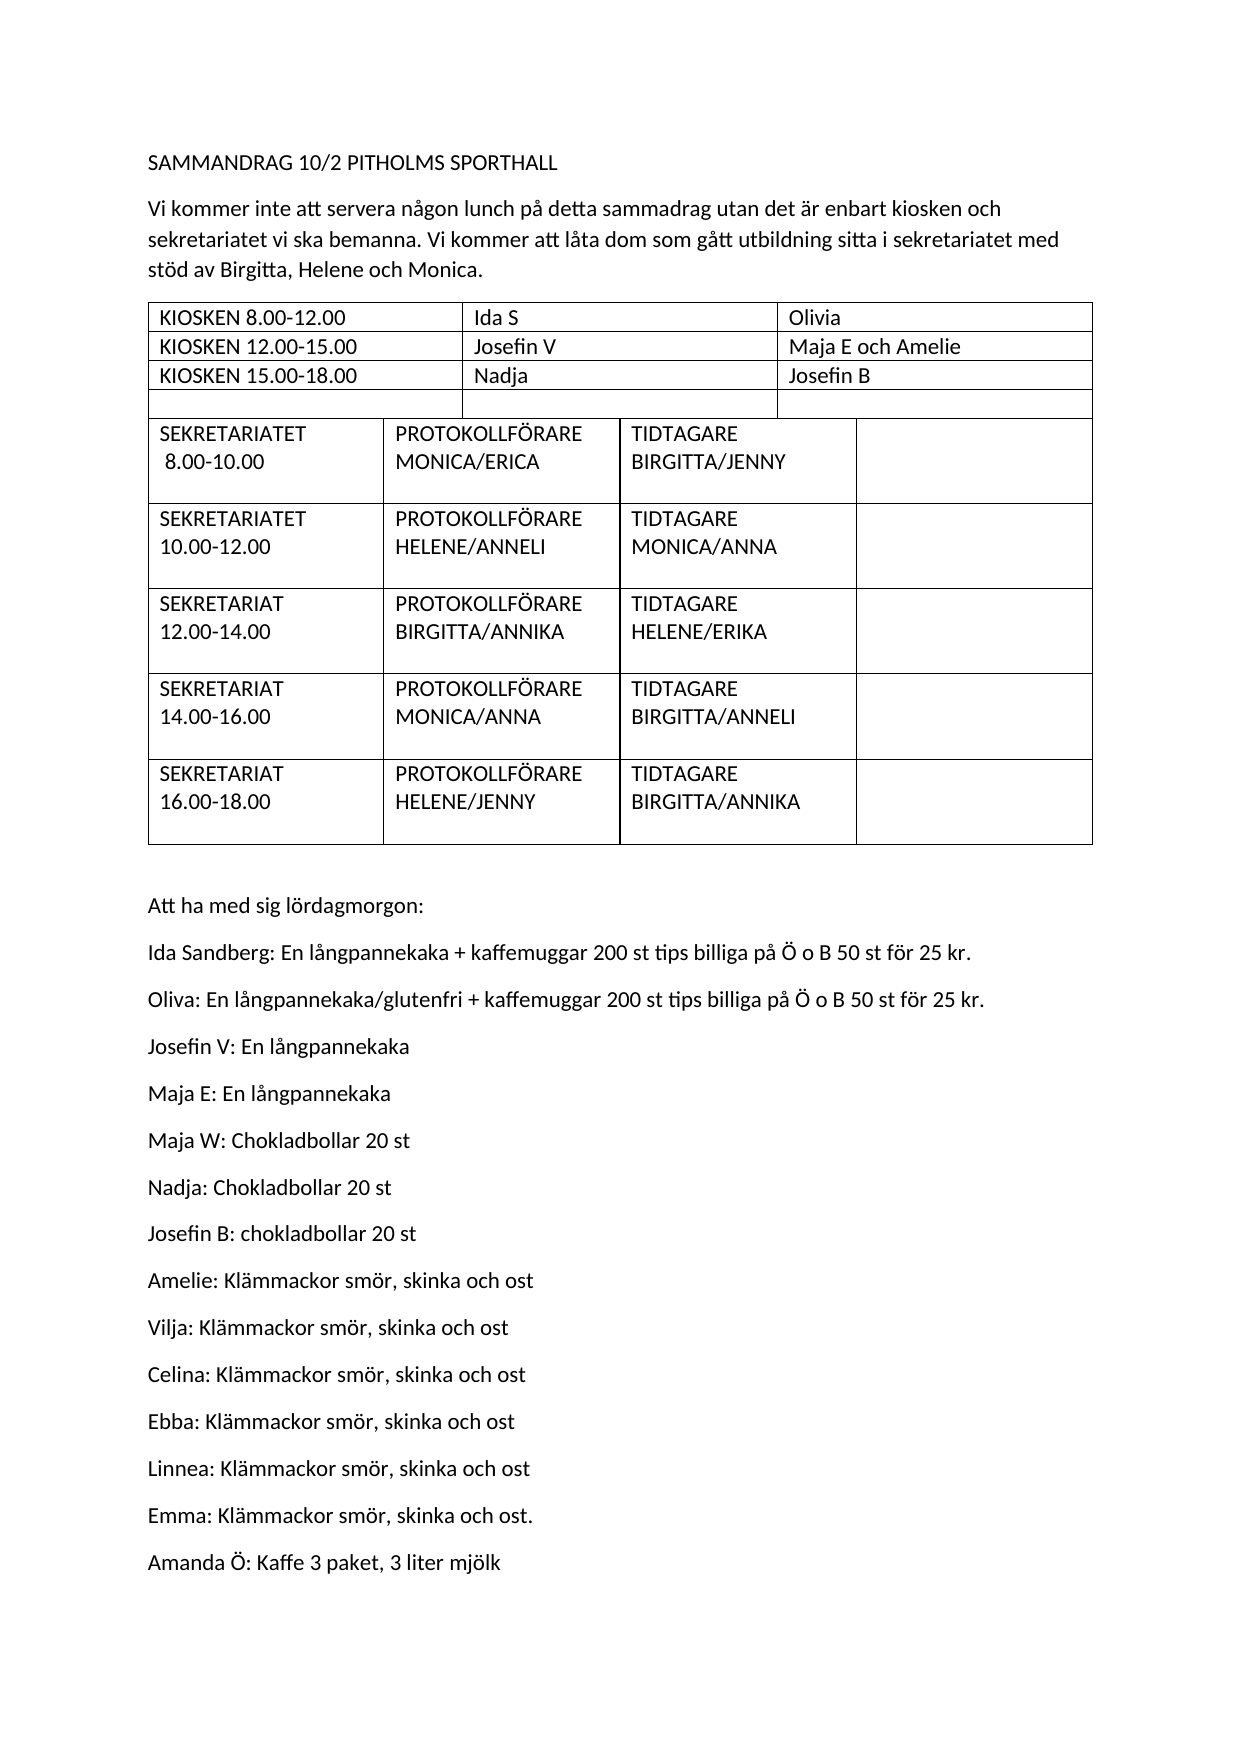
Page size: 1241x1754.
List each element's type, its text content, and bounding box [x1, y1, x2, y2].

table_header Olivia [778, 303, 1092, 331]
text Emma: Klämmackor smör, skinka och ost. [148, 1501, 1093, 1529]
table_cell PROTOKOLLFÖRARE MONICA/ERICA [384, 419, 619, 503]
table_cell SEKRETARIAT 14.00-16.00 [149, 674, 383, 758]
text SAMMANDRAG 10/2 PITHOLMS SPORTHALL [148, 148, 1093, 176]
table_cell SEKRETARIATET 8.00-10.00 [149, 419, 383, 503]
text Vilja: Klämmackor smör, skinka och ost [148, 1313, 1093, 1341]
text Att ha med sig lördagmorgon: [148, 891, 1093, 919]
table_cell Maja E och Amelie [778, 332, 1092, 360]
table_cell [857, 589, 1092, 673]
table_cell [778, 390, 1092, 418]
table_cell [857, 674, 1092, 758]
text Ida Sandberg: En långpannekaka + kaffemuggar 200 st tips billiga på Ö o B 50 st för 25 kr. [148, 938, 1093, 966]
table_cell [857, 419, 1092, 503]
text Amanda Ö: Kaffe 3 paket, 3 liter mjölk [148, 1548, 1093, 1576]
table_cell PROTOKOLLFÖRARE MONICA/ANNA [384, 674, 619, 758]
table_cell PROTOKOLLFÖRARE BIRGITTA/ANNIKA [384, 589, 619, 673]
text Maja W: Chokladbollar 20 st [148, 1126, 1093, 1154]
table_cell KIOSKEN 15.00-18.00 [149, 361, 462, 389]
table_cell [857, 504, 1092, 588]
table_cell TIDTAGARE HELENE/ERIKA [621, 589, 856, 673]
text Linnea: Klämmackor smör, skinka och ost [148, 1454, 1093, 1482]
table_cell Josefin B [778, 361, 1092, 389]
table_cell TIDTAGARE BIRGITTA/ANNIKA [621, 760, 856, 843]
table_cell TIDTAGARE BIRGITTA/JENNY [621, 419, 856, 503]
table_cell TIDTAGARE BIRGITTA/ANNELI [621, 674, 856, 758]
table_cell TIDTAGARE MONICA/ANNA [621, 504, 856, 588]
text Nadja: Chokladbollar 20 st [148, 1173, 1093, 1201]
table_cell PROTOKOLLFÖRARE HELENE/ANNELI [384, 504, 619, 588]
text Vi kommer inte att servera någon lunch på detta sammadrag utan det är enbart kiosken och sekretariatet vi ska bemanna. Vi kommer att låta dom som gått utbildning sitta i sekretariatet med stöd av Birgitta, Helene och Monica. [148, 194, 1093, 283]
table_cell Josefin V [463, 332, 777, 360]
text Amelie: Klämmackor smör, skinka och ost [148, 1266, 1093, 1294]
text Josefin B: chokladbollar 20 st [148, 1219, 1093, 1248]
table_header KIOSKEN 8.00-12.00 [149, 303, 462, 331]
table_cell [149, 390, 462, 418]
table_cell PROTOKOLLFÖRARE HELENE/JENNY [384, 760, 619, 843]
table_cell SEKRETARIATET 10.00-12.00 [149, 504, 383, 588]
table_cell [857, 760, 1092, 843]
table_cell SEKRETARIAT 12.00-14.00 [149, 589, 383, 673]
text Celina: Klämmackor smör, skinka och ost [148, 1360, 1093, 1388]
table_cell SEKRETARIAT 16.00-18.00 [149, 760, 383, 843]
table_cell KIOSKEN 12.00-15.00 [149, 332, 462, 360]
table_cell Nadja [463, 361, 777, 389]
table_header Ida S [463, 303, 777, 331]
table_cell [463, 390, 777, 418]
text Oliva: En långpannekaka/glutenfri + kaffemuggar 200 st tips billiga på Ö o B 50 st för 25 kr. [148, 985, 1093, 1013]
text Maja E: En långpannekaka [148, 1079, 1093, 1107]
text Ebba: Klämmackor smör, skinka och ost [148, 1407, 1093, 1435]
text Josefin V: En långpannekaka [148, 1032, 1093, 1060]
